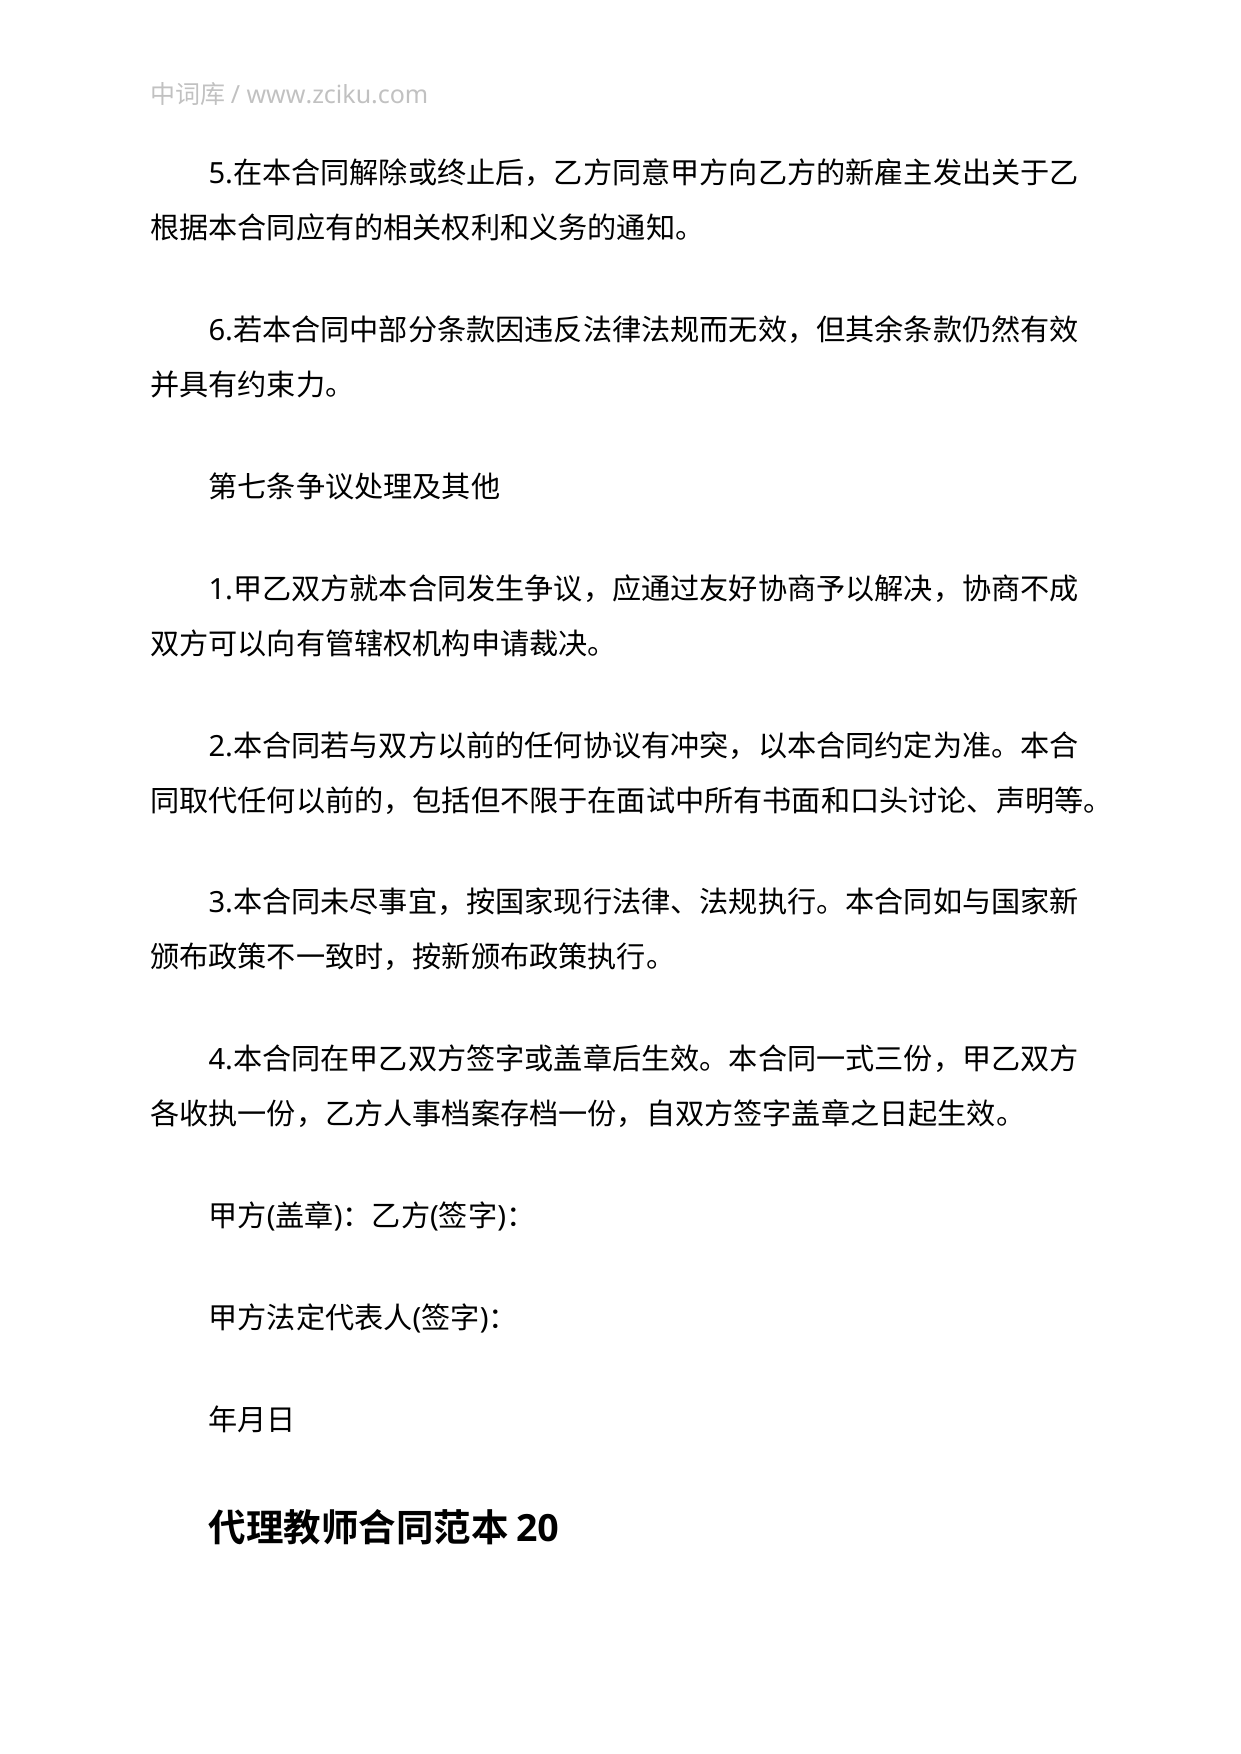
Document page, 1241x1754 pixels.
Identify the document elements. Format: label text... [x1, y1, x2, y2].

text 3.本合同未尽事宜，按国家现行法律、法规执行。本合同如与国家新颁布政策不一致时，按新颁布政策执行。 [150, 879, 1090, 976]
text 1.甲乙双方就本合同发生争议，应通过友好协商予以解决，协商不成双方可以向有管辖权机构申请裁决。 [150, 565, 1090, 663]
text 4.本合同在甲乙双方签字或盖章后生效。本合同一式三份，甲乙双方各收执一份，乙方人事档案存档一份，自双方签字盖章之日起生效。 [150, 1036, 1090, 1133]
text 2.本合同若与双方以前的任何协议有冲突，以本合同约定为准。本合同取代任何以前的，包括但不限于在面试中所有书面和口头讨论、声明等。 [150, 722, 1090, 819]
text 第七条争议处理及其他 [150, 463, 1090, 506]
text 甲方法定代表人(签字)： [150, 1294, 1090, 1337]
text 6.若本合同中部分条款因违反法律法规而无效，但其余条款仍然有效并具有约束力。 [150, 307, 1090, 404]
text 5.在本合同解除或终止后，乙方同意甲方向乙方的新雇主发出关于乙根据本合同应有的相关权利和义务的通知。 [150, 150, 1090, 247]
text 年月日 [150, 1396, 1090, 1439]
text 甲方(盖章)：乙方(签字)： [150, 1192, 1090, 1235]
text 代理教师合同范本20 [150, 1498, 1090, 1553]
